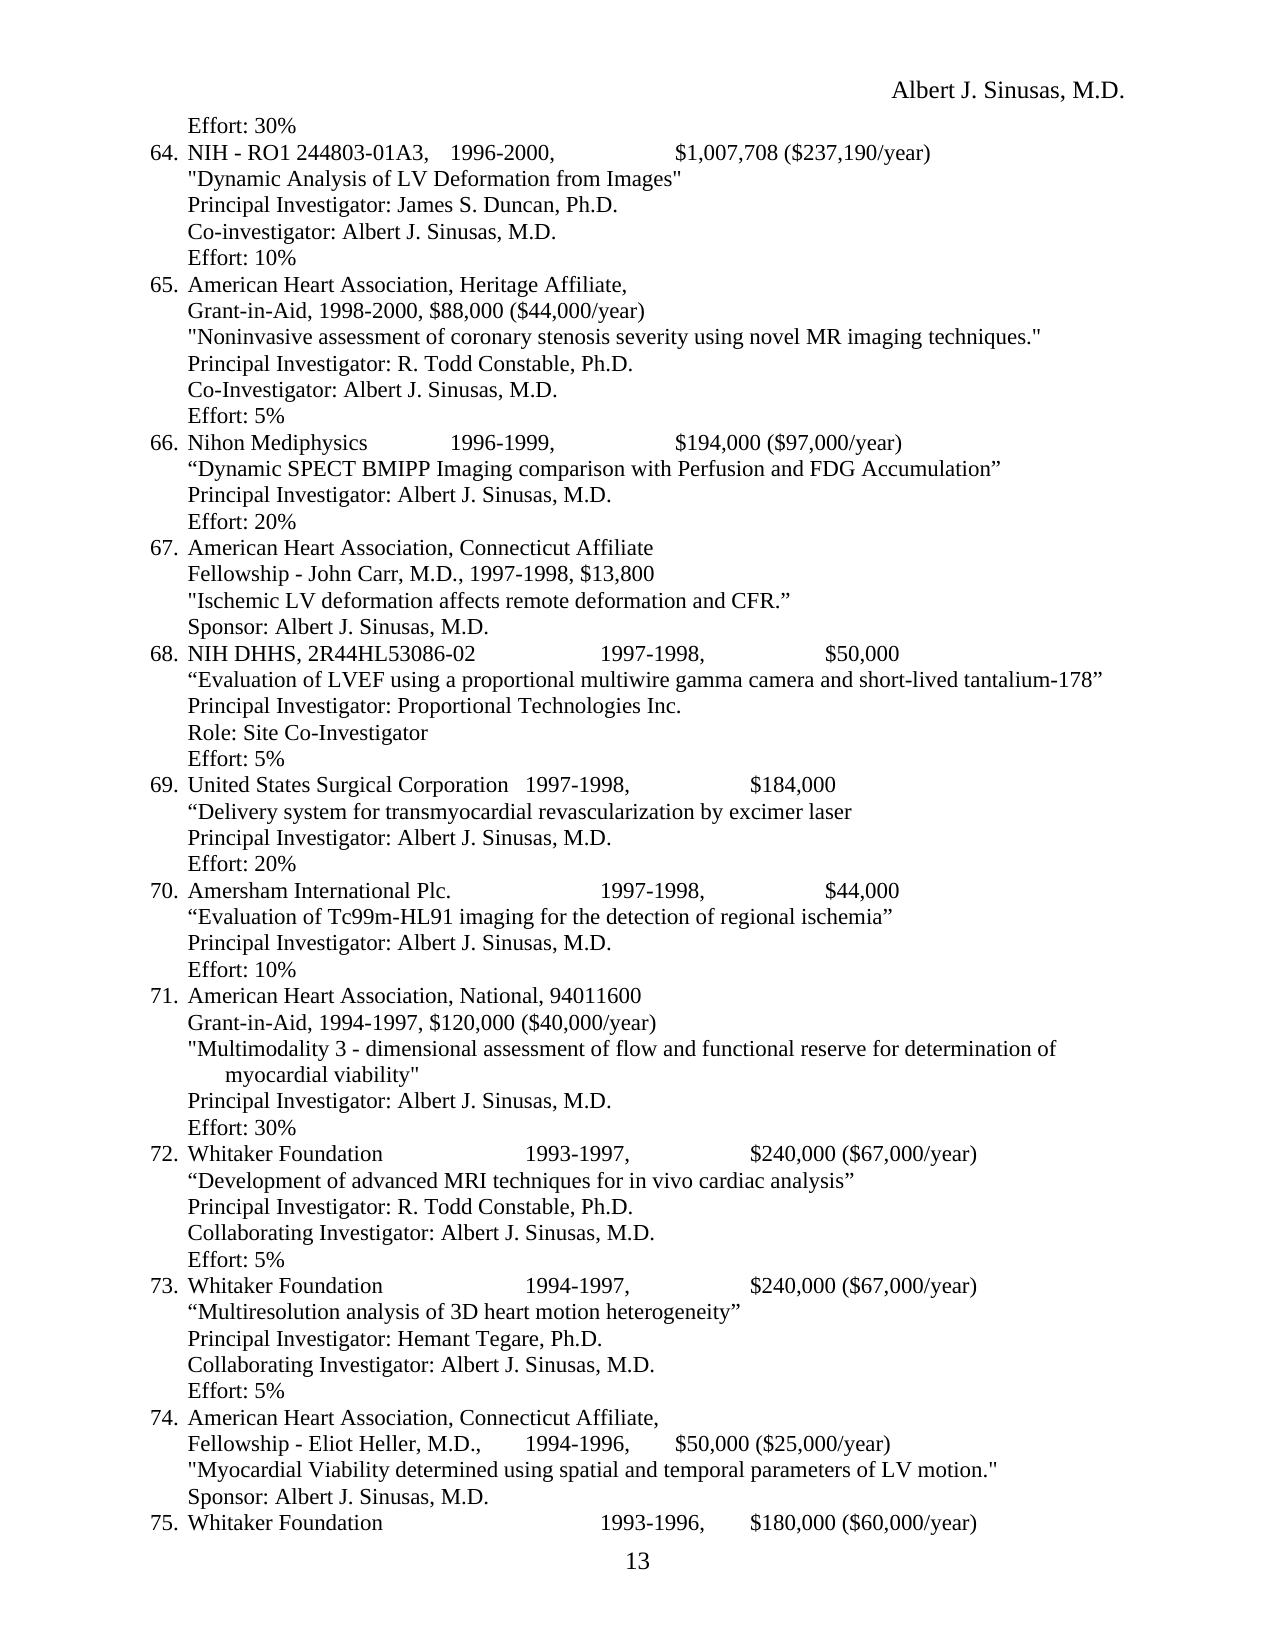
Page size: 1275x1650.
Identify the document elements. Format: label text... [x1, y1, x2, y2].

text Effort: 20% [187, 508, 1125, 534]
list Whitaker Foundation 1993-1996, $180,000 ($60,000/year) [150, 1509, 1125, 1536]
text Principal Investigator: Albert J. Sinusas, M.D. [187, 929, 1125, 956]
text "Myocardial Viability determined using spatial and temporal parameters of LV motion." [187, 1457, 1125, 1483]
list American Heart Association, Heritage Affiliate, [150, 271, 1125, 297]
text Effort: 10% [187, 956, 1125, 982]
text Effort: 20% [187, 850, 1125, 877]
text Principal Investigator: R. Todd Constable, Ph.D. [187, 1193, 1125, 1219]
text Collaborating Investigator: Albert J. Sinusas, M.D. [187, 1351, 1125, 1377]
list NIH - RO1 244803-01A3, 1996-2000, $1,007,708 ($237,190/year) [150, 139, 1125, 165]
text Grant-in-Aid, 1994-1997, $120,000 ($40,000/year) [187, 1008, 1125, 1035]
text Principal Investigator: Albert J. Sinusas, M.D. [187, 481, 1125, 508]
text “Evaluation of Tc99m-HL91 imaging for the detection of regional ischemia” [187, 903, 1125, 929]
text "Ischemic LV deformation affects remote deformation and CFR.” [187, 587, 1125, 613]
list United States Surgical Corporation 1997-1998, $184,000 [150, 771, 1125, 798]
list American Heart Association, National, 94011600 [150, 982, 1125, 1008]
text Effort: 30% [187, 112, 1125, 139]
text “Development of advanced MRI techniques for in vivo cardiac analysis” [187, 1167, 1125, 1193]
text Fellowship - John Carr, M.D., 1997-1998, $13,800 [187, 561, 1125, 587]
text "Noninvasive assessment of coronary stenosis severity using novel MR imaging techniques." [187, 323, 1125, 350]
text Effort: 5% [187, 402, 1125, 429]
text Sponsor: Albert J. Sinusas, M.D. [187, 1483, 1125, 1509]
text Effort: 5% [187, 1377, 1125, 1404]
text Principal Investigator: Albert J. Sinusas, M.D. [187, 1088, 1125, 1114]
text Sponsor: Albert J. Sinusas, M.D. [187, 613, 1125, 639]
text Principal Investigator: Albert J. Sinusas, M.D. [187, 824, 1125, 850]
list Nihon Mediphysics 1996-1999, $194,000 ($97,000/year) [150, 429, 1125, 455]
list Whitaker Foundation 1994-1997, $240,000 ($67,000/year) [150, 1272, 1125, 1298]
text Effort: 30% [187, 1114, 1125, 1140]
text Role: Site Co-Investigator [187, 719, 1125, 745]
text “Multiresolution analysis of 3D heart motion heterogeneity” [187, 1298, 1125, 1325]
text "Multimodality 3 - dimensional assessment of flow and functional reserve for determination of myocardial viability" [187, 1035, 1125, 1088]
text Effort: 10% [187, 244, 1125, 271]
text Grant-in-Aid, 1998-2000, $88,000 ($44,000/year) [187, 297, 1125, 323]
text Fellowship - Eliot Heller, M.D., 1994-1996, $50,000 ($25,000/year) [187, 1430, 1125, 1457]
text Co-investigator: Albert J. Sinusas, M.D. [187, 218, 1125, 244]
text Collaborating Investigator: Albert J. Sinusas, M.D. [187, 1219, 1125, 1246]
list Amersham International Plc. 1997-1998, $44,000 [150, 877, 1125, 903]
text "Dynamic Analysis of LV Deformation from Images" [187, 165, 1125, 192]
text Principal Investigator: R. Todd Constable, Ph.D. [187, 350, 1125, 376]
text Principal Investigator: Hemant Tegare, Ph.D. [187, 1325, 1125, 1351]
text “Dynamic SPECT BMIPP Imaging comparison with Perfusion and FDG Accumulation” [187, 455, 1125, 481]
text Principal Investigator: Proportional Technologies Inc. [187, 692, 1125, 719]
text “Evaluation of LVEF using a proportional multiwire gamma camera and short-lived tantalium-178” [187, 666, 1125, 692]
text Effort: 5% [187, 1246, 1125, 1272]
text “Delivery system for transmyocardial revascularization by excimer laser [187, 798, 1125, 824]
text Effort: 5% [187, 745, 1125, 771]
list NIH DHHS, 2R44HL53086-02 1997-1998, $50,000 [150, 639, 1125, 666]
list American Heart Association, Connecticut Affiliate [150, 534, 1125, 561]
list Whitaker Foundation 1993-1997, $240,000 ($67,000/year) [150, 1140, 1125, 1167]
list American Heart Association, Connecticut Affiliate, [150, 1404, 1125, 1430]
text Co-Investigator: Albert J. Sinusas, M.D. [187, 376, 1125, 402]
text Principal Investigator: James S. Duncan, Ph.D. [187, 192, 1125, 218]
